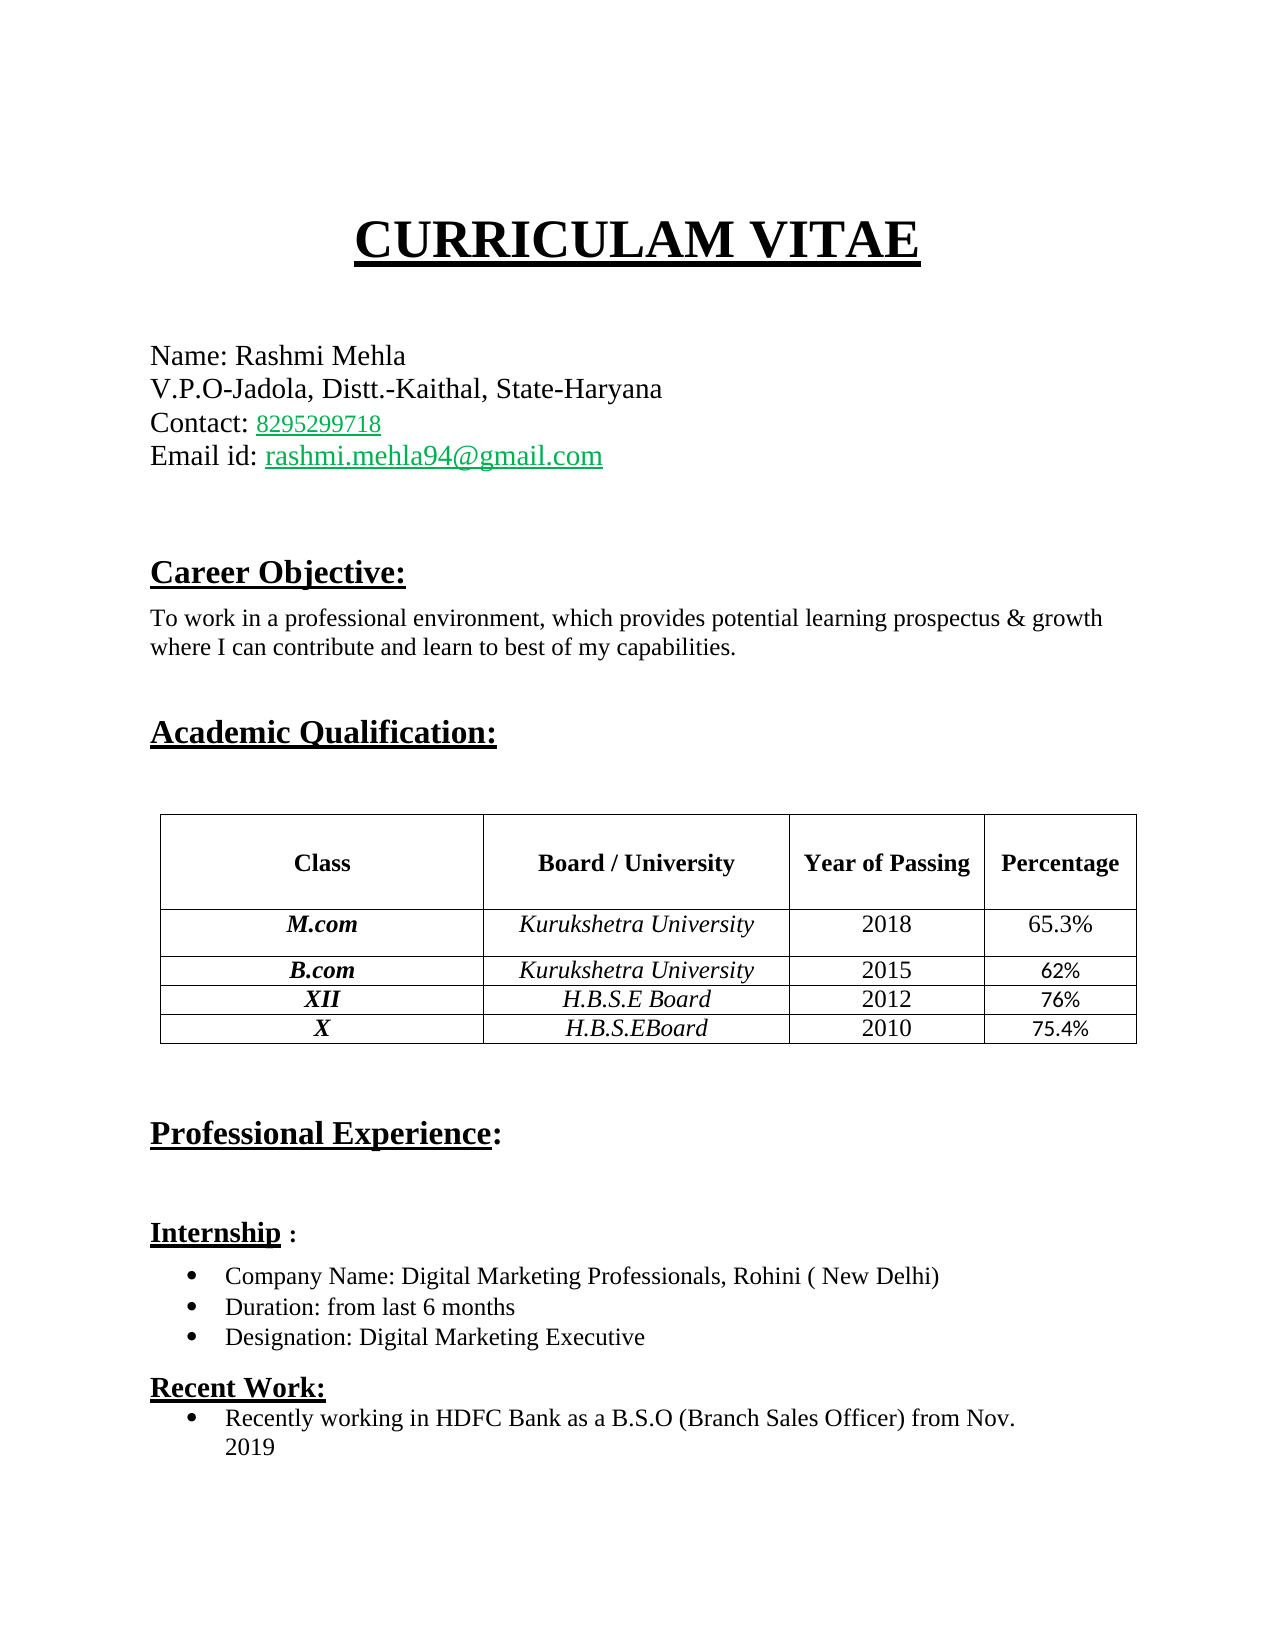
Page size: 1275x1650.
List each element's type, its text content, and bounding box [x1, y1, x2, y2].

table_cell 65.3% [985, 910, 1136, 956]
text V.P.O-Jadola, Distt.-Kaithal, State-Haryana Contact: 8295299718 [150, 372, 665, 439]
table_header Percentage [985, 815, 1136, 909]
table_header Board / University [484, 815, 789, 909]
table_cell Kurukshetra University [484, 910, 789, 956]
subtitle Academic Qualification: [150, 712, 1148, 750]
table_cell 75.4% [985, 1015, 1136, 1042]
table_cell 76% [985, 986, 1136, 1013]
title CURRICULAM VITAE [352, 207, 923, 269]
list Duration: from last 6 months [187, 1292, 1148, 1321]
table_cell B.com [161, 957, 483, 985]
text Email id: rashmi.mehla94@gmail.com [150, 439, 1148, 472]
text To work in a professional environment, which provides potential learning prospectus & growth where I can contribute and learn to best of my capabilities. [150, 603, 1105, 660]
subtitle Recent Work: [150, 1371, 1148, 1404]
list Company Name: Digital Marketing Professionals, Rohini ( New Delhi) [187, 1261, 1148, 1289]
table_cell M.com [161, 910, 483, 956]
text Name: Rashmi Mehla [150, 338, 1148, 371]
text Career Objective: [150, 553, 1148, 591]
table_cell XII [161, 986, 483, 1013]
table_cell Kurukshetra University [484, 957, 789, 985]
table_cell 2010 [790, 1015, 984, 1042]
list Recently working in HDFC Bank as a B.S.O (Branch Sales Officer) from Nov. 2019 [187, 1404, 1016, 1461]
table_cell 2012 [790, 986, 984, 1013]
table_cell H.B.S.E Board [484, 986, 789, 1013]
table_header Class [161, 815, 483, 909]
table_cell 2015 [790, 957, 984, 985]
table_cell 2018 [790, 910, 984, 956]
text Professional Experience: [150, 1114, 1148, 1152]
list Designation: Digital Marketing Executive [187, 1322, 1148, 1351]
table_cell H.B.S.EBoard [484, 1015, 789, 1042]
subtitle Internship : [150, 1215, 1148, 1249]
table_header Year of Passing [790, 815, 984, 909]
table_cell 62% [985, 957, 1136, 985]
table_cell X [161, 1015, 483, 1042]
